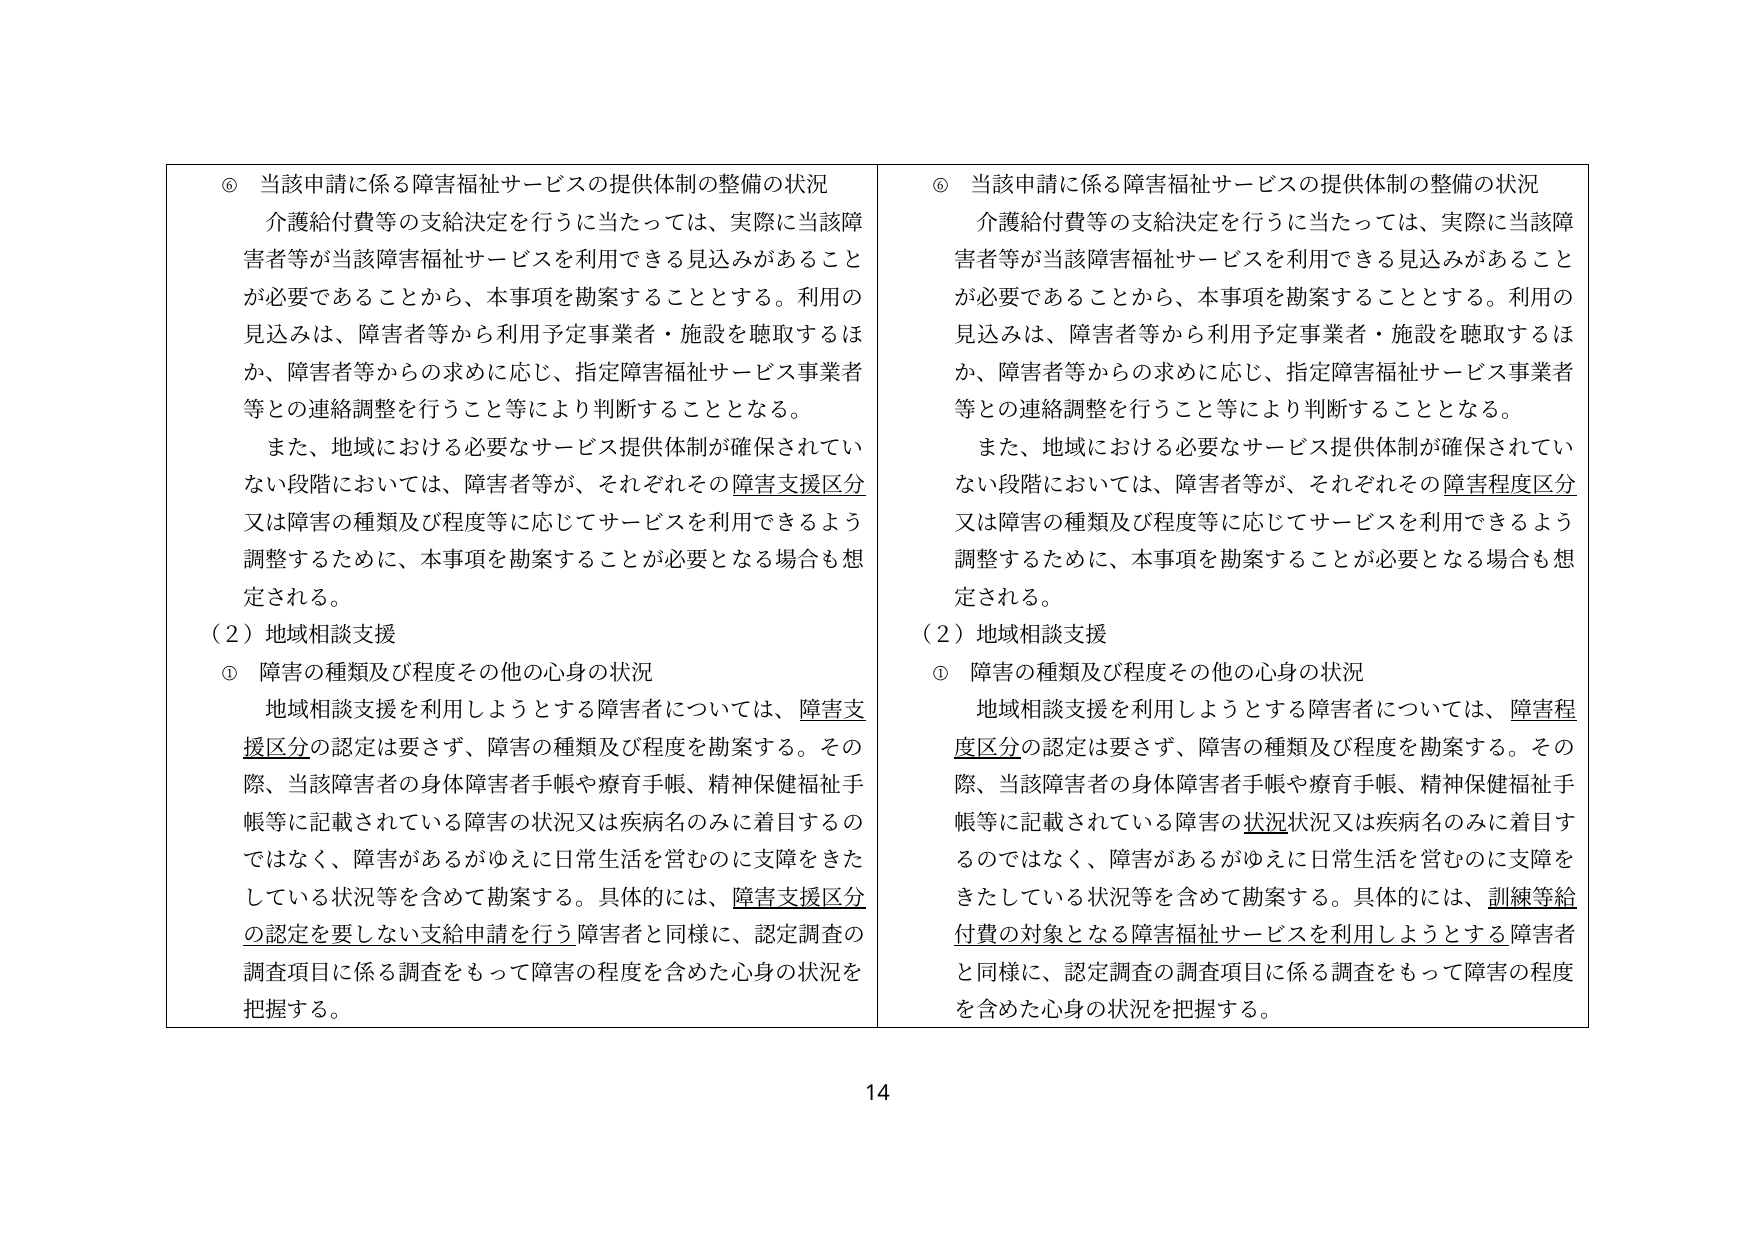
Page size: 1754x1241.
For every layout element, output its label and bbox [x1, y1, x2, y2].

table_header [167, 165, 877, 1027]
table_header [878, 165, 1588, 1027]
